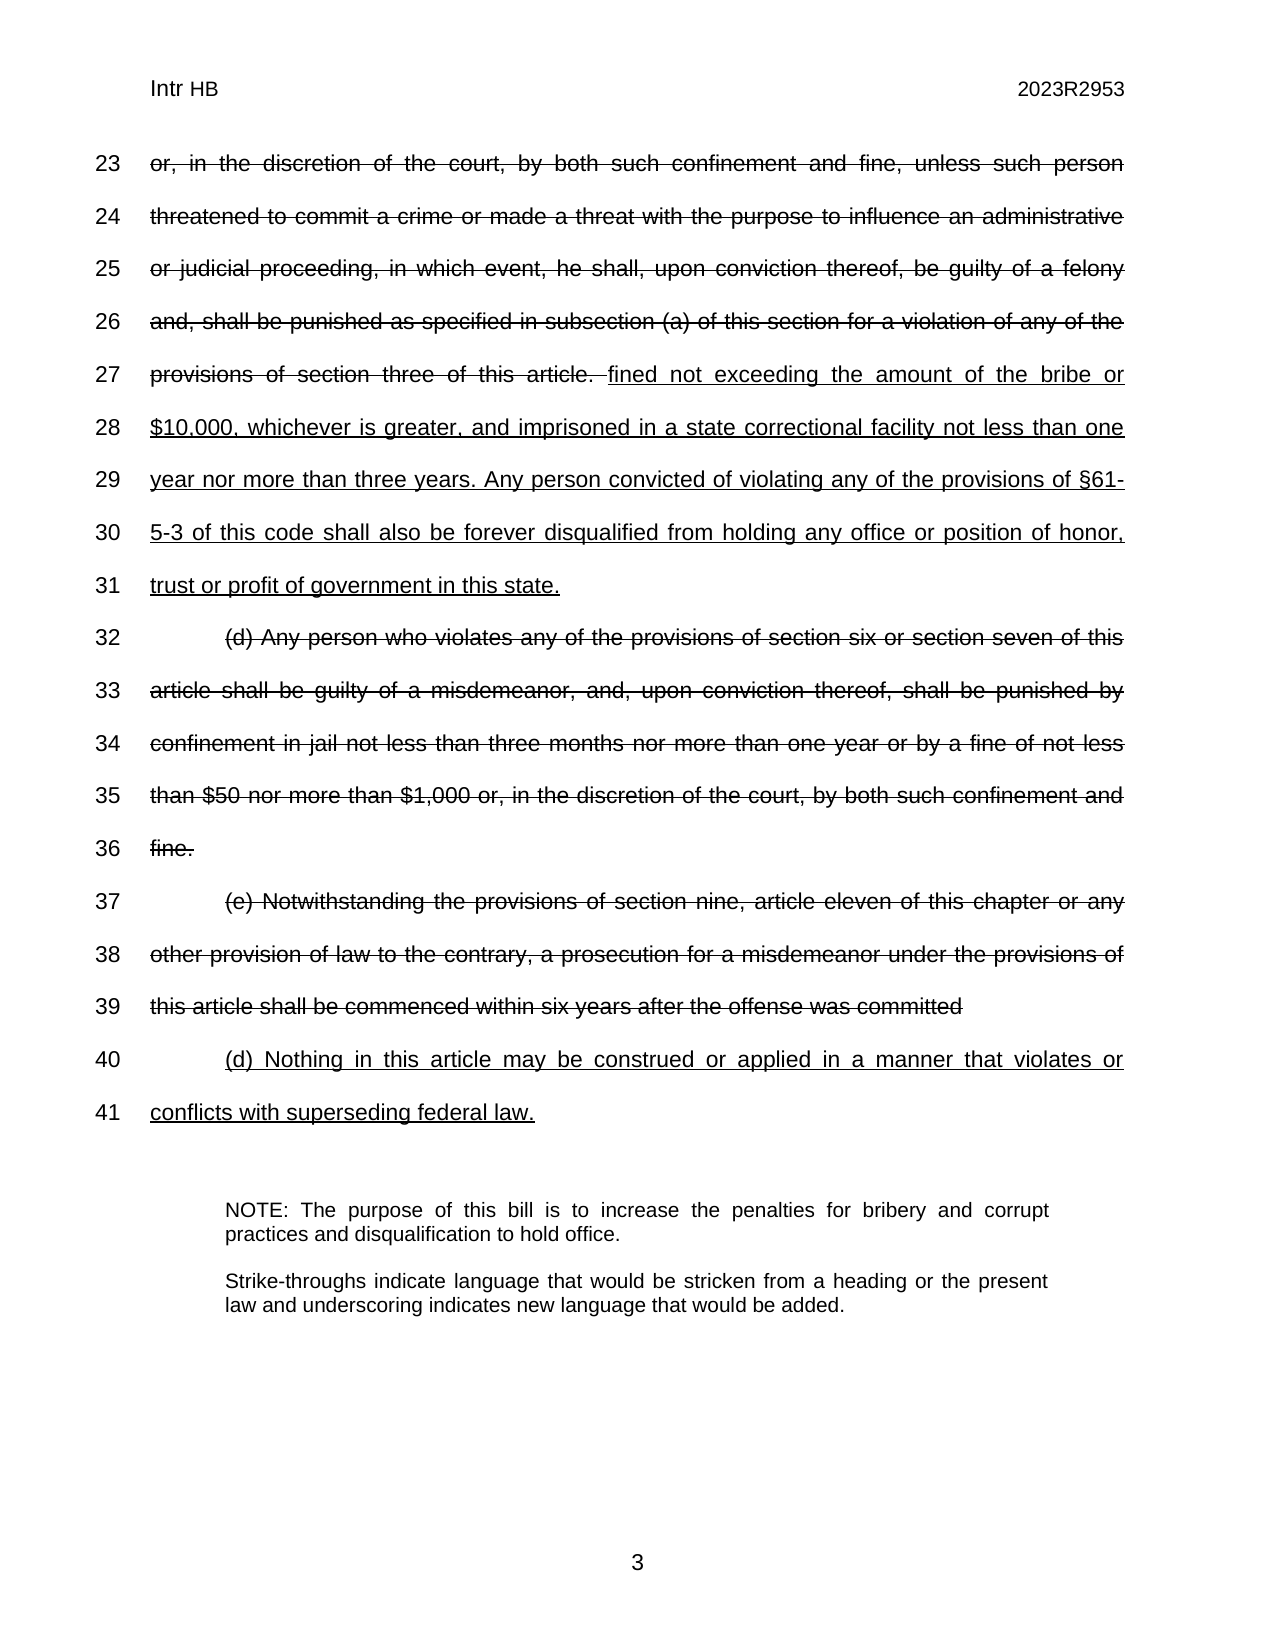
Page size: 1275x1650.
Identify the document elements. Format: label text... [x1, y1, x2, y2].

text Strike-throughs indicate language that would be stricken from a heading or the present law and underscoring indicates new language that would be added. [225, 1269, 1050, 1317]
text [150, 150, 1125, 270]
text (d) Any person who violates any of the provisions of section six or section seven of this article shall be guilty of a misdemeanor, and, upon conviction thereof, shall be punished by confinement in jail not less than three months nor more than one year or by a fine of not less than $50 nor more than $1,000 or, in the discretion of the court, by both such confinement and fine. [150, 624, 1125, 744]
text (e) Notwithstanding the provisions of section nine, article eleven of this chapter or any other provision of law to the contrary, a prosecution for a misdemeanor under the provisions of this article shall be commenced within six years after the offense was committed [150, 888, 1125, 1020]
text NOTE: The purpose of this bill is to increase the penalties for bribery and corrupt practices and disqualification to hold office. [225, 1198, 1050, 1246]
text (d) Nothing in this article may be construed or applied in a manner that violates or conflicts with superseding federal law. [150, 1046, 1125, 1125]
text (d) Any person who violates any of the provisions of section six or section seven of this article shall be guilty of a misdemeanor, and, upon conviction thereof, shall be punished by confinement in jail not less than three months nor more than one year or by a fine of not less than $50 nor more than $1,000 or, in the discretion of the court, by both such confinement and fine. [150, 745, 1125, 862]
